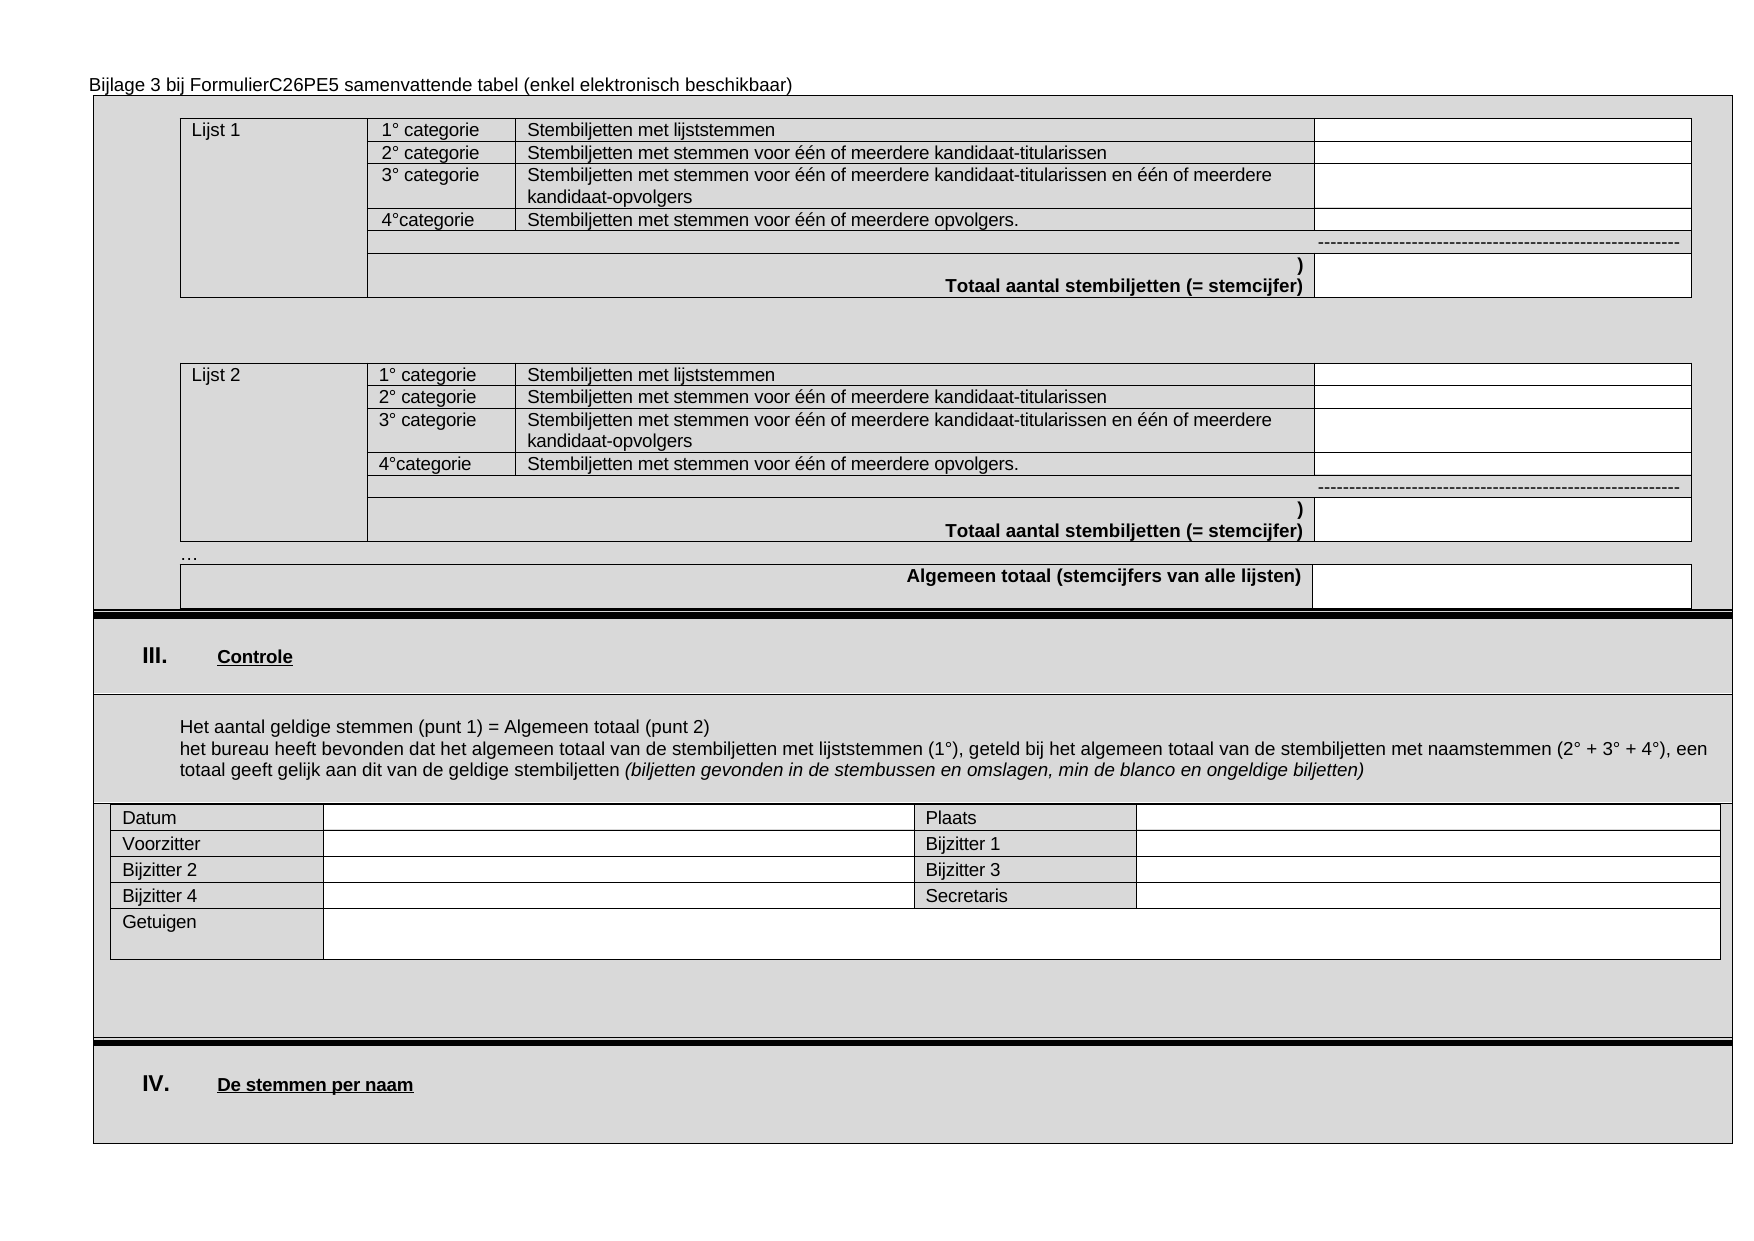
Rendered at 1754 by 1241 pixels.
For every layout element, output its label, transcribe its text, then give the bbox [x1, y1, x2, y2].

table_cell [94, 804, 1732, 1037]
table_cell … [94, 96, 1732, 609]
table_cell De stemmen per naam [94, 1046, 1732, 1143]
table_cell Het aantal geldige stemmen (punt 1) = Algemeen totaal (punt 2) het bureau heeft bevonden dat het algemeen totaal van de stembiljetten met lijststemmen (1°), geteld bij het algemeen totaal van de stembiljetten met naamstemmen (2° + 3° + 4°), een totaal geeft gelijk aan dit van de geldige stembiljetten (biljetten gevonden in de stembussen en omslagen, min de blanco en ongeldige biljetten) [94, 695, 1732, 802]
table_cell Controle [94, 619, 1732, 693]
